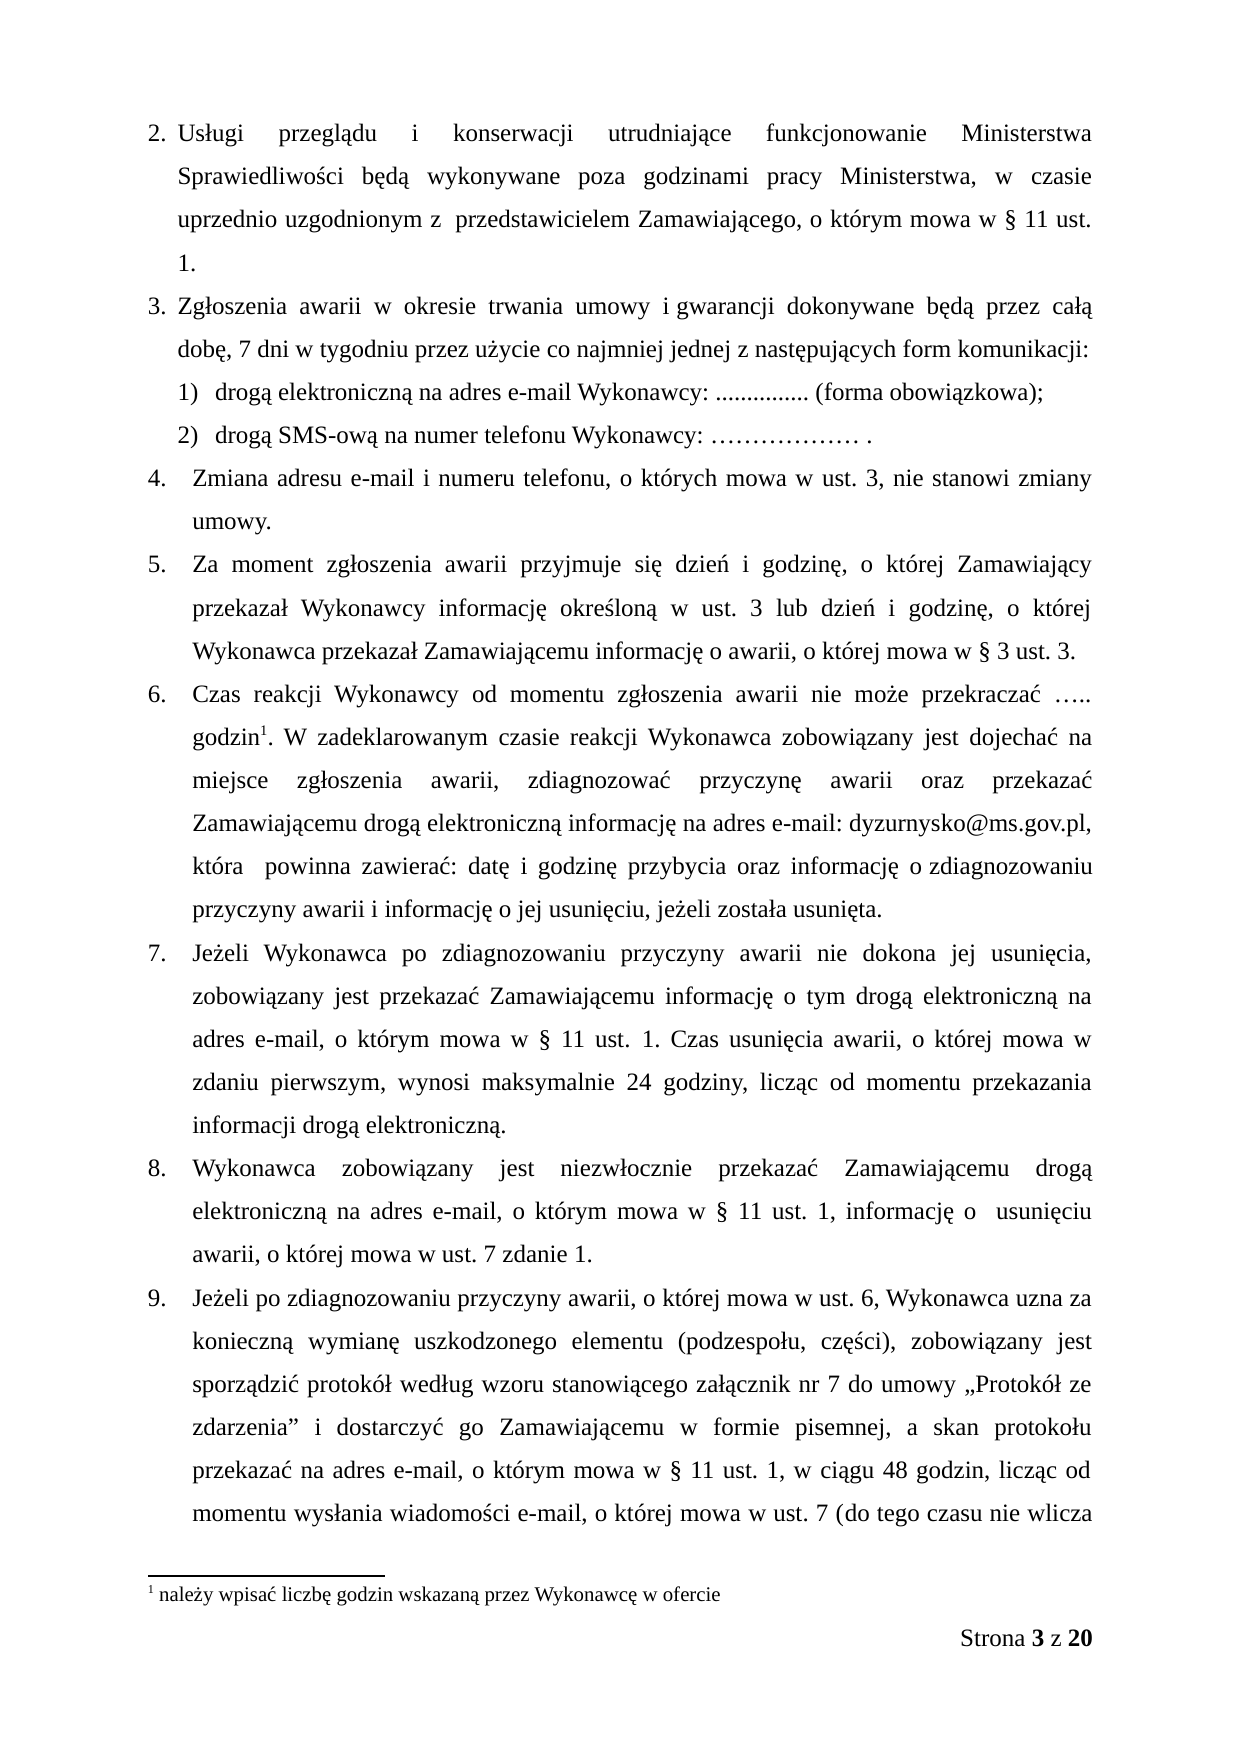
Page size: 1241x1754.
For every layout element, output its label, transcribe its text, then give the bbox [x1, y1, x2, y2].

list Czas reakcji Wykonawcy od momentu zgłoszenia awarii nie może przekraczać ….. godzin. W zadeklarowanym czasie reakcji Wykonawca zobowiązany jest dojechać na miejsce zgłoszenia awarii, zdiagnozować przyczynę awarii oraz przekazać Zamawiającemu drogą elektroniczną informację na adres e-mail: dyzurnysko@ms.gov.pl, która powinna zawierać: datę i godzinę przybycia oraz informację o zdiagnozowaniu przyczyny awarii i informację o jej usunięciu, jeżeli została usunięta. [148, 679, 1093, 923]
list Za moment zgłoszenia awarii przyjmuje się dzień i godzinę, o której Zamawiający przekazał Wykonawcy informację określoną w ust. 3 lub dzień i godzinę, o której Wykonawca przekazał Zamawiającemu informację o awarii, o której mowa w § 3 ust. 3. [148, 549, 1093, 664]
list drogą SMS-ową na numer telefonu Wykonawcy: ……………… . [177, 420, 1093, 449]
list Wykonawca zobowiązany jest niezwłocznie przekazać Zamawiającemu drogą elektroniczną na adres e-mail, o którym mowa w § 11 ust. 1, informację o usunięciu awarii, o której mowa w ust. 7 zdanie 1. [148, 1153, 1093, 1268]
list Jeżeli Wykonawca po zdiagnozowaniu przyczyny awarii nie dokona jej usunięcia, zobowiązany jest przekazać Zamawiającemu informację o tym drogą elektroniczną na adres e-mail, o którym mowa w § 11 ust. 1. Czas usunięcia awarii, o której mowa w zdaniu pierwszym, wynosi maksymalnie 24 godziny, licząc od momentu przekazania informacji drogą elektroniczną. [148, 938, 1093, 1139]
list Zgłoszenia awarii w okresie trwania umowy i gwarancji dokonywane będą przez całą dobę, 7 dni w tygodniu przez użycie co najmniej jednej z następujących form komunikacji: [148, 291, 1093, 363]
list drogą elektroniczną na adres e-mail Wykonawcy: ............... (forma obowiązkowa); [177, 377, 1093, 406]
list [148, 1283, 1093, 1527]
list Usługi przeglądu i konserwacji utrudniające funkcjonowanie Ministerstwa Sprawiedliwości będą wykonywane poza godzinami pracy Ministerstwa, w czasie uprzednio uzgodnionym z przedstawicielem Zamawiającego, o którym mowa w § 11 ust. 1. [148, 118, 1093, 276]
list Zmiana adresu e-mail i numeru telefonu, o których mowa w ust. 3, nie stanowi zmiany umowy. [148, 463, 1093, 535]
